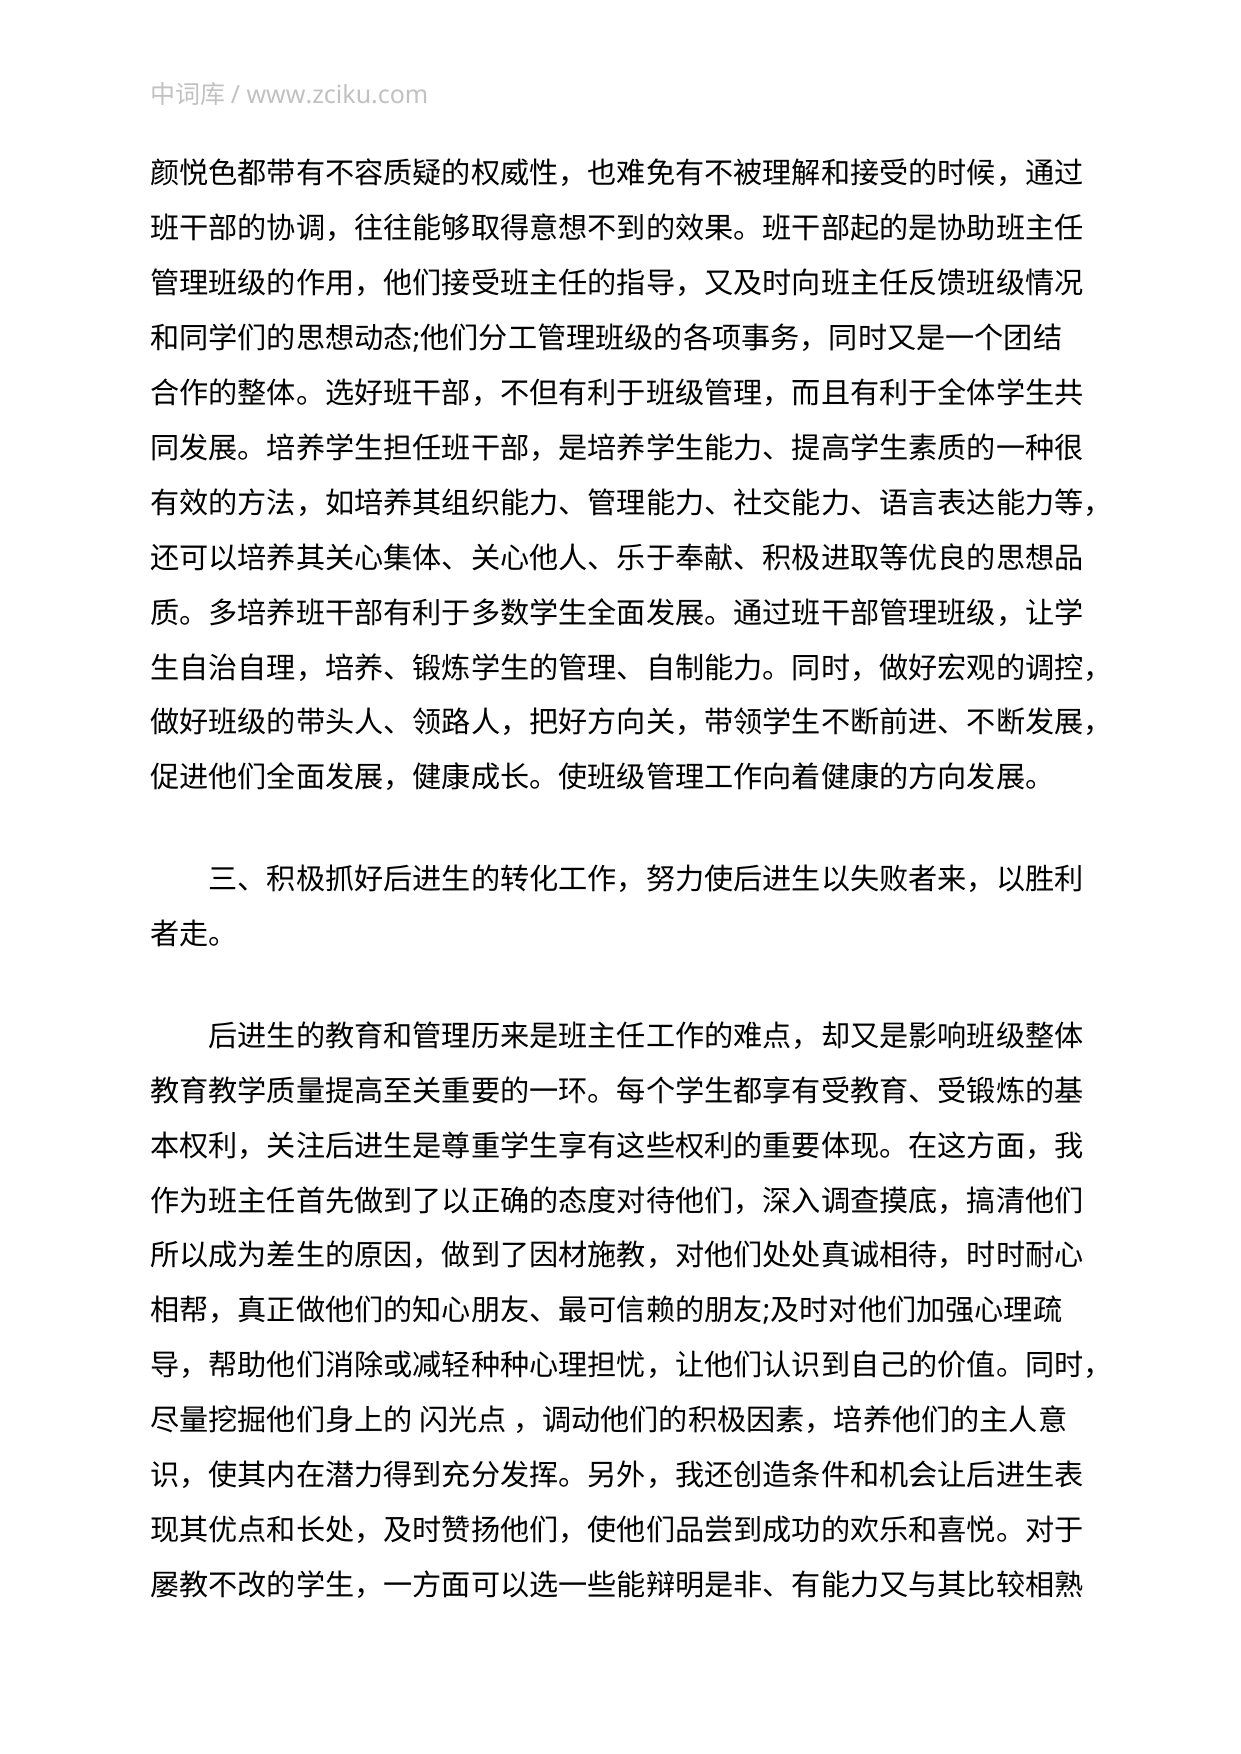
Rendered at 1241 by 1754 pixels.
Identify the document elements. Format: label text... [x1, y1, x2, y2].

text 三、积极抓好后进生的转化工作，努力使后进生以失败者来，以胜利者走。 [150, 856, 1090, 953]
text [150, 1012, 1090, 1604]
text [150, 150, 1090, 796]
